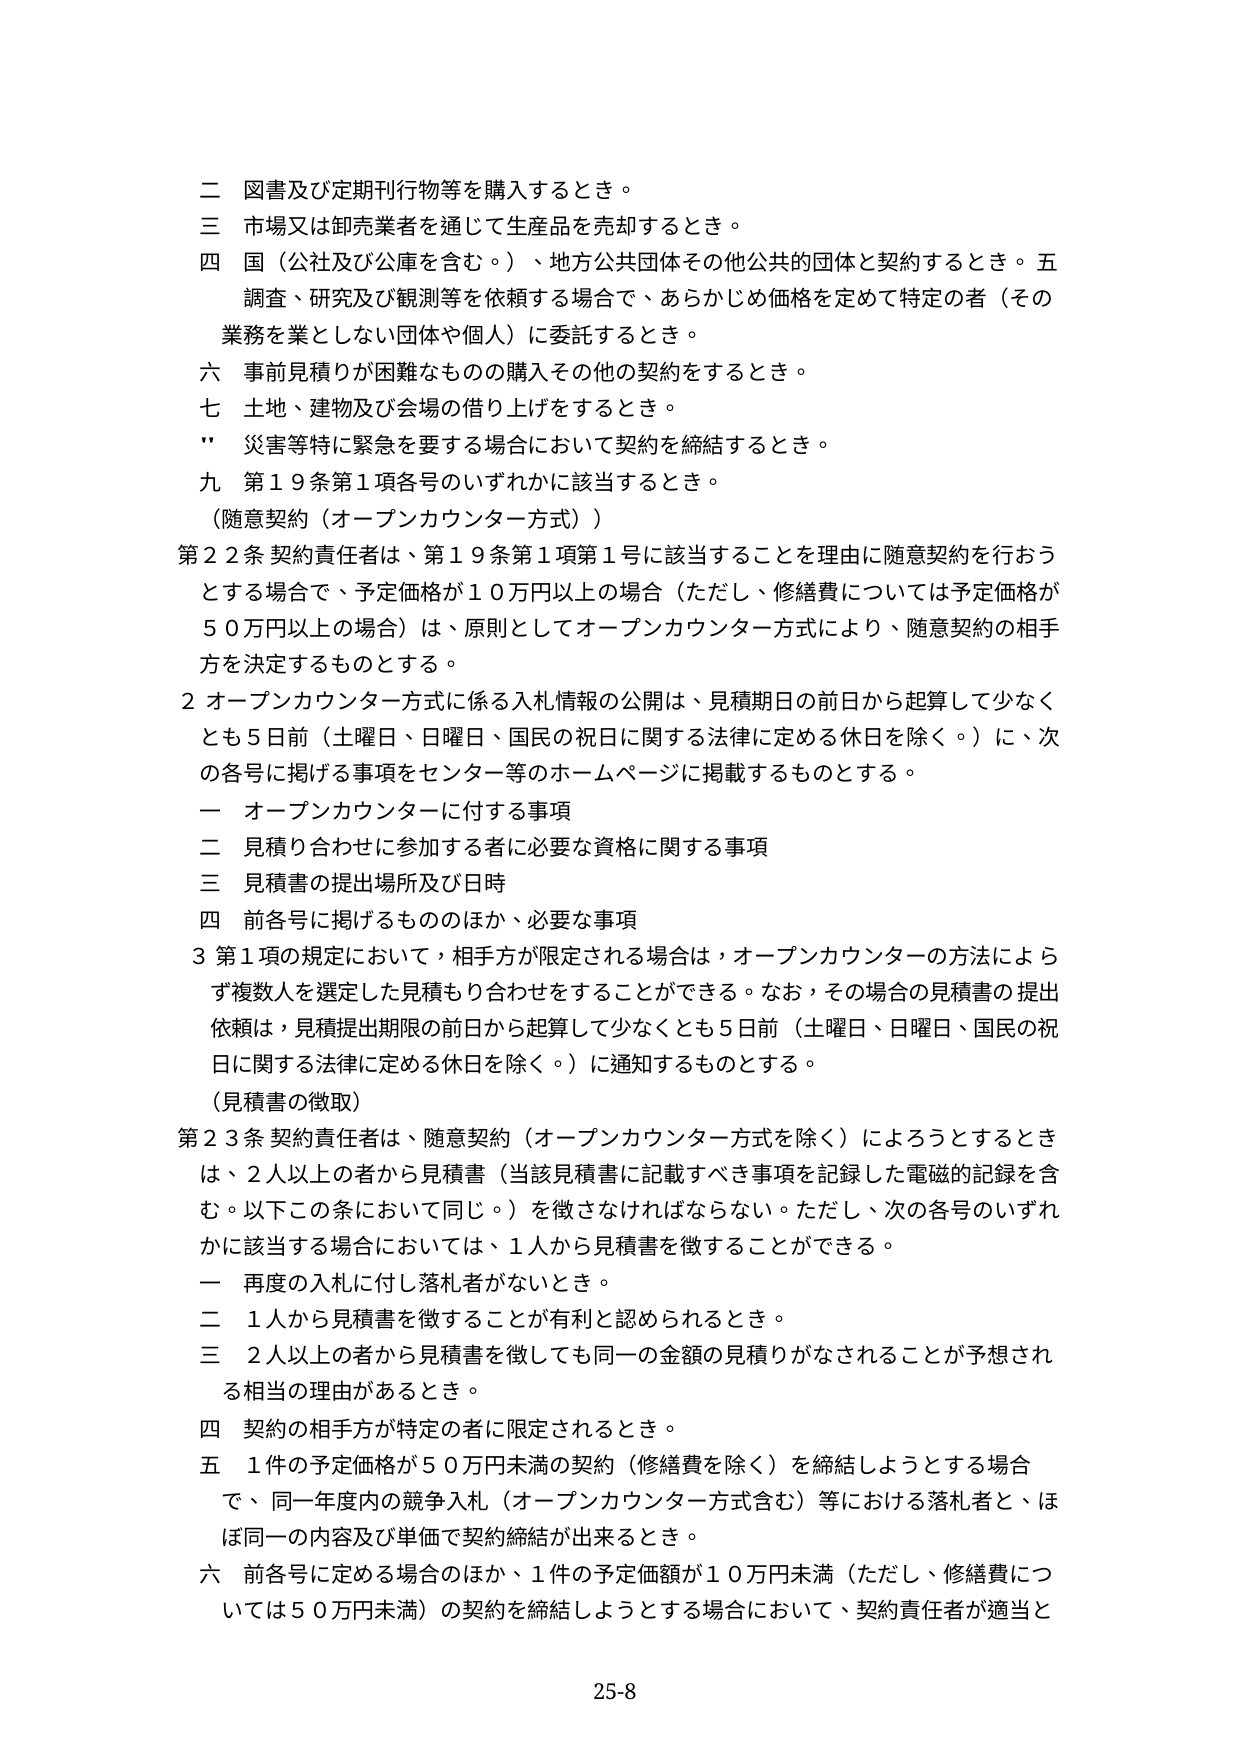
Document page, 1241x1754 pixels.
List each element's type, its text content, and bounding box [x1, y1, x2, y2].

text （随意契約（オープンカウンター方式）） [199, 504, 1082, 534]
text 二 図書及び定期刊行物等を購入するとき。 [199, 175, 1082, 205]
text （見積書の徴取） [199, 1087, 1082, 1116]
text 第２３条 契約責任者は、随意契約（オープンカウンター方式を除く）によろうとするときは、２人以上の者から見積書（当該見積書に記載すべき事項を記録した電磁的記録を含む。以下この条において同じ。）を徴さなければならない。ただし、次の各号のいずれかに該当する場合においては、１人から見積書を徴することができる。 [177, 1123, 1061, 1261]
text 六 前各号に定める場合のほか、１件の予定価額が１０万円未満（ただし、修繕費につ いては５０万円未満）の契約を締結しようとする場合において、契約責任者が適当と [199, 1559, 1060, 1625]
text 二 １人から見積書を徴することが有利と認められるとき。 [199, 1304, 1082, 1334]
text " 災害等特に緊急を要する場合において契約を締結するとき。 九 第１９条第１項各号のいずれかに該当するとき。 [199, 431, 839, 496]
text 業務を業としない団体や個人）に委託するとき。 [221, 321, 1082, 350]
text 第２２条 契約責任者は、第１９条第１項第１号に該当することを理由に随意契約を行おうとする場合で、予定価格が１０万円以上の場合（ただし、修繕費については予定価格が５０万円以上の場合）は、原則としてオープンカウンター方式により、随意契約の相手方を決定するものとする。 [177, 541, 1061, 678]
text ３ 第１項の規定において，相手方が限定される場合は，オープンカウンターの方法によらず複数人を選定した見積もり合わせをすることができる。なお，その場合の見積書の提出依頼は，見積提出期限の前日から起算して少なくとも５日前（土曜日、日曜日、国民の祝日に関する法律に定める休日を除く。）に通知するものとする。 [188, 941, 1060, 1079]
text 六 事前見積りが困難なものの購入その他の契約をするとき。 七 土地、建物及び会場の借り上げをするとき。 [199, 357, 817, 422]
text 五 １件の予定価格が５０万円未満の契約（修繕費を除く）を締結しようとする場合で、 同一年度内の競争入札（オープンカウンター方式含む）等における落札者と、ほぼ同一の内容及び単価で契約締結が出来るとき。 [199, 1449, 1071, 1551]
text 四 国（公社及び公庫を含む。）、地方公共団体その他公共的団体と契約するとき。 五 調査、研究及び観測等を依頼する場合で、あらかじめ価格を定めて特定の者（その [199, 247, 1060, 313]
text 二 見積り合わせに参加する者に必要な資格に関する事項 三 見積書の提出場所及び日時 [199, 832, 773, 898]
text 四 契約の相手方が特定の者に限定されるとき。 [199, 1414, 1082, 1443]
text 三 ２人以上の者から見積書を徴しても同一の金額の見積りがなされることが予想され る相当の理由があるとき。 [199, 1340, 1060, 1406]
text ２ オープンカウンター方式に係る入札情報の公開は、見積期日の前日から起算して少なくとも５日前（土曜日、日曜日、国民の祝日に関する法律に定める休日を除く。）に、次の各号に掲げる事項をセンター等のホームページに掲載するものとする。 [177, 686, 1060, 788]
text 三 市場又は卸売業者を通じて生産品を売却するとき。 [199, 211, 1082, 241]
text 一 オープンカウンターに付する事項 [199, 796, 1082, 826]
text 一 再度の入札に付し落札者がないとき。 [199, 1268, 1082, 1298]
text 四 前各号に掲げるもののほか、必要な事項 [199, 905, 1082, 935]
